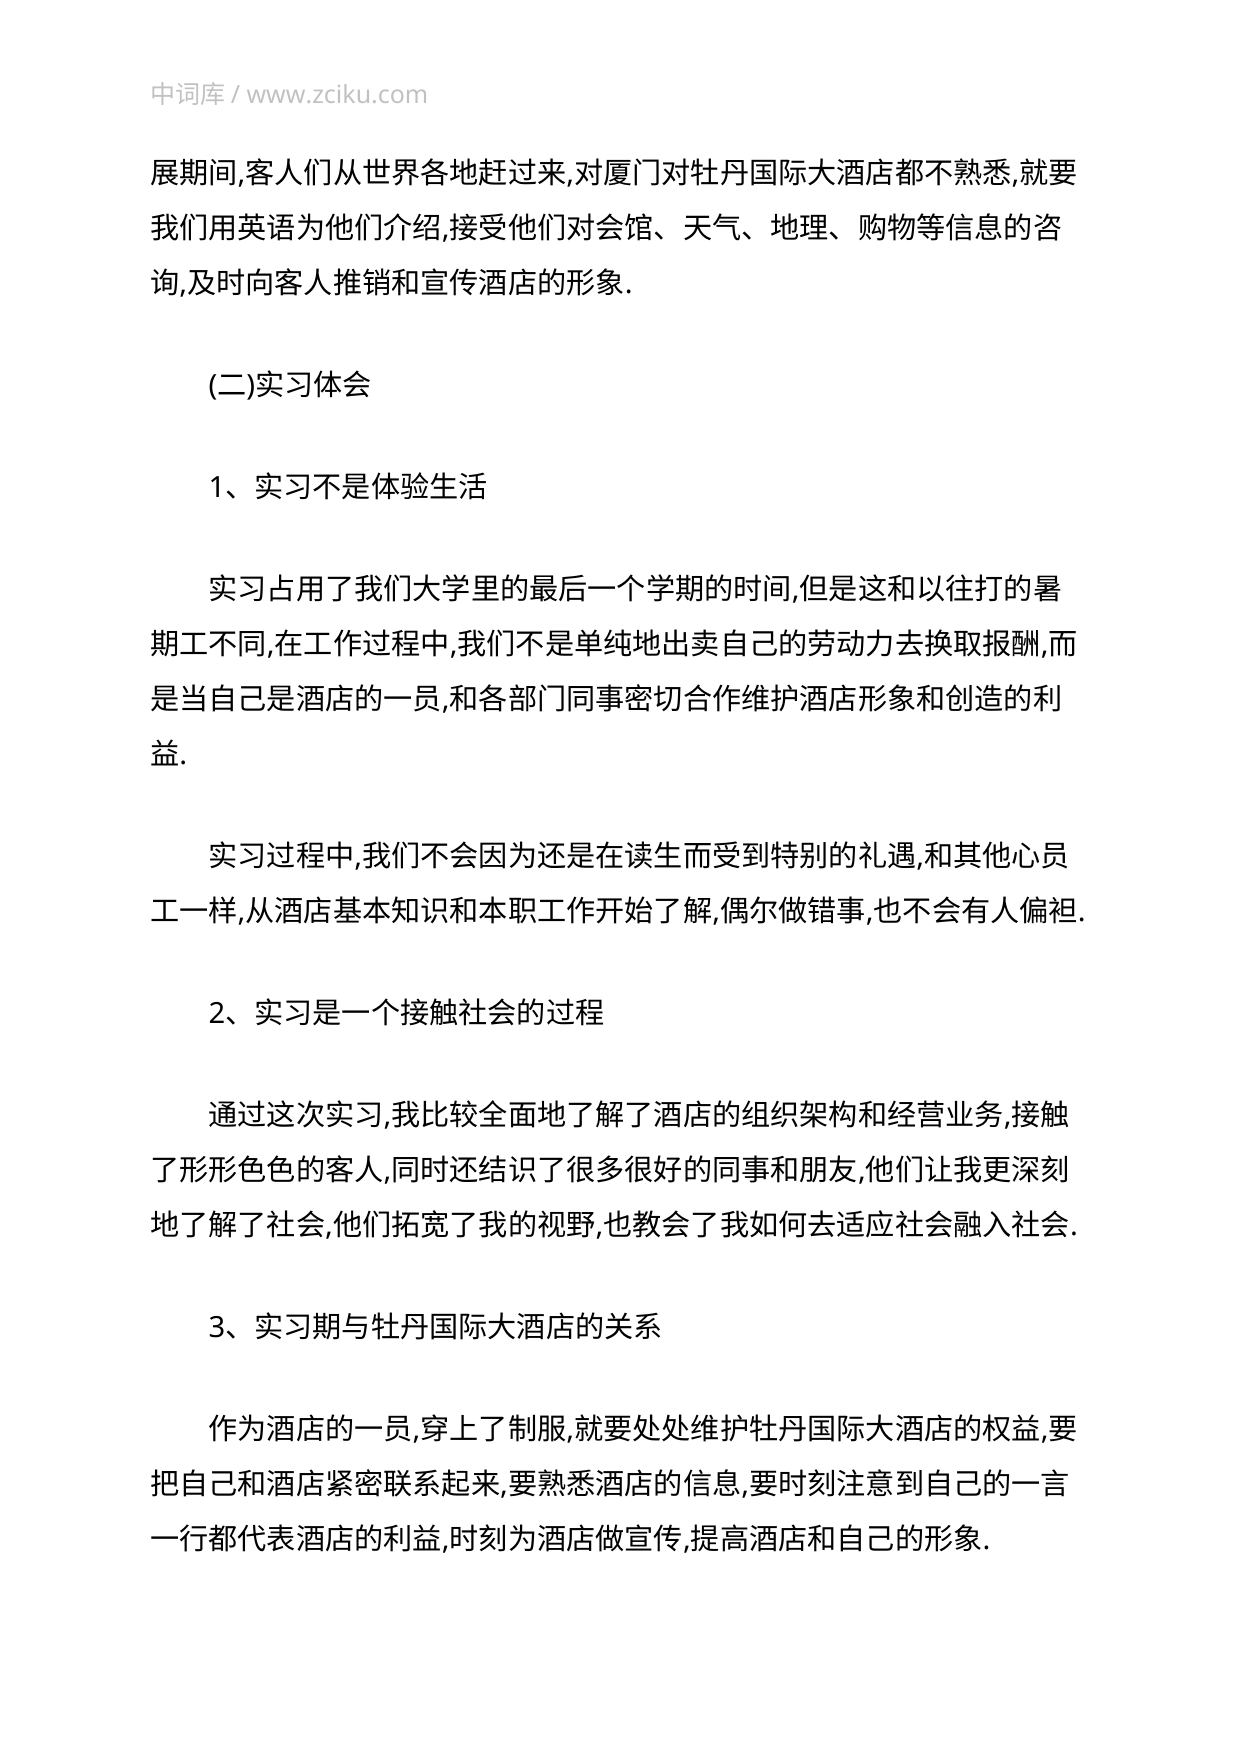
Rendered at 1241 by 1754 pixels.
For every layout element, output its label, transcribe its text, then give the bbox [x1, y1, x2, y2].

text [150, 150, 1090, 302]
text 2、实习是一个接触社会的过程 [150, 990, 1090, 1032]
text 实习占用了我们大学里的最后一个学期的时间,但是这和以往打的暑期工不同,在工作过程中,我们不是单纯地出卖自己的劳动力去换取报酬,而是当自己是酒店的一员,和各部门同事密切合作维护酒店形象和创造的利益. [150, 566, 1090, 773]
text 1、实习不是体验生活 [150, 464, 1090, 506]
text 通过这次实习,我比较全面地了解了酒店的组织架构和经营业务,接触了形形色色的客人,同时还结识了很多很好的同事和朋友,他们让我更深刻地了解了社会,他们拓宽了我的视野,也教会了我如何去适应社会融入社会. [150, 1092, 1090, 1244]
text 作为酒店的一员,穿上了制服,就要处处维护牡丹国际大酒店的权益,要把自己和酒店紧密联系起来,要熟悉酒店的信息,要时刻注意到自己的一言一行都代表酒店的利益,时刻为酒店做宣传,提高酒店和自己的形象. [150, 1406, 1090, 1558]
text (二)实习体会 [150, 362, 1090, 404]
text 3、实习期与牡丹国际大酒店的关系 [150, 1304, 1090, 1346]
text 实习过程中,我们不会因为还是在读生而受到特别的礼遇,和其他心员工一样,从酒店基本知识和本职工作开始了解,偶尔做错事,也不会有人偏袒. [150, 833, 1090, 930]
